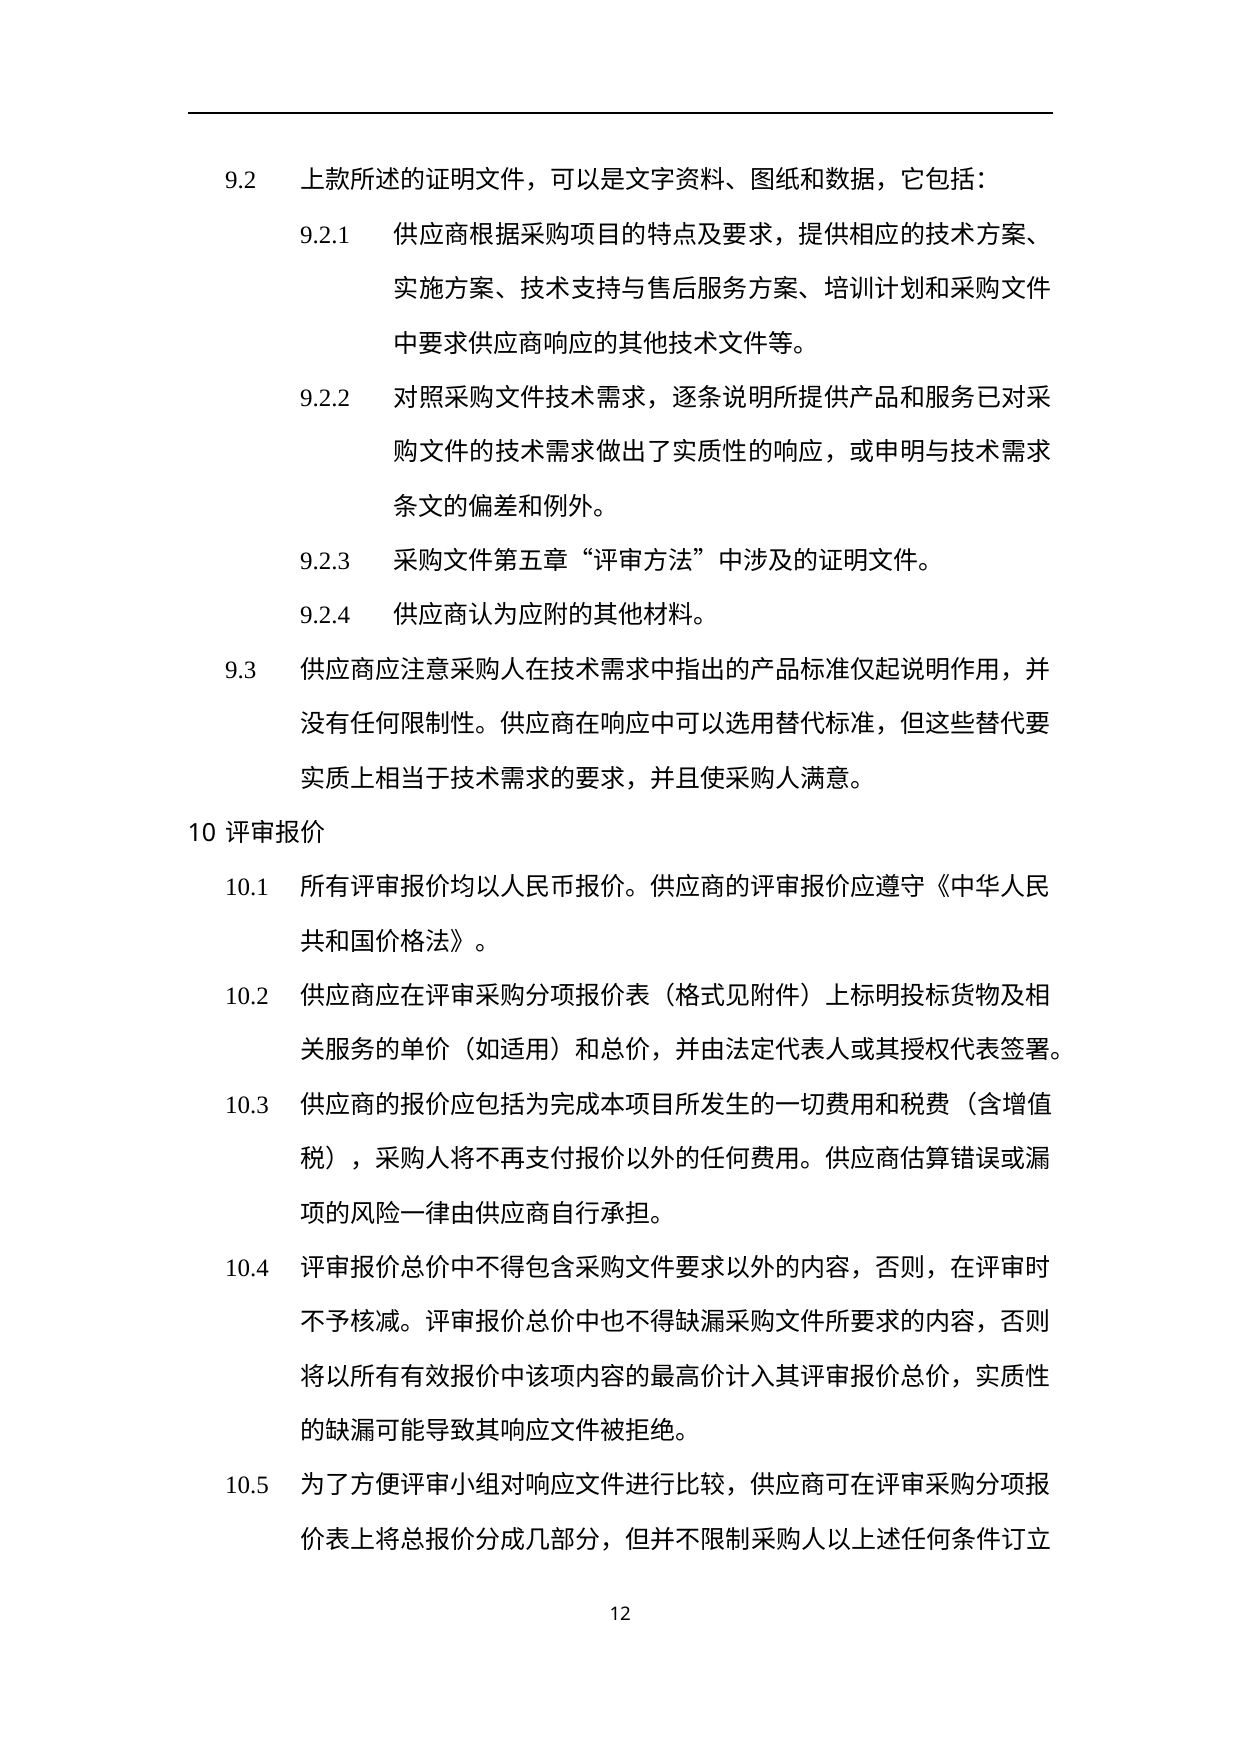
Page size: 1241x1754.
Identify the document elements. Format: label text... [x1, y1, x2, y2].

list 供应商应注意采购人在技术需求中指出的产品标准仅起说明作用，并没有任何限制性。供应商在响应中可以选用替代标准，但这些替代要实质上相当于技术需求的要求，并且使采购人满意。 [225, 649, 1053, 794]
list 所有评审报价均以人民币报价。供应商的评审报价应遵守《中华人民共和国价格法》。 [225, 867, 1053, 957]
list 供应商的报价应包括为完成本项目所发生的一切费用和税费（含增值税），采购人将不再支付报价以外的任何费用。供应商估算错误或漏项的风险一律由供应商自行承担。 [225, 1084, 1053, 1229]
list 供应商应在评审采购分项报价表（格式见附件）上标明投标货物及相关服务的单价（如适用）和总价，并由法定代表人或其授权代表签署。 [225, 976, 1053, 1066]
list 上款所述的证明文件，可以是文字资料、图纸和数据，它包括： [225, 160, 1053, 196]
list 对照采购文件技术需求，逐条说明所提供产品和服务已对采购文件的技术需求做出了实质性的响应，或申明与技术需求条文的偏差和例外。 [300, 377, 1053, 522]
list 评审报价 [187, 812, 1053, 849]
list 评审报价总价中不得包含采购文件要求以外的内容，否则，在评审时不予核减。评审报价总价中也不得缺漏采购文件所要求的内容，否则，将以所有有效报价中该项内容的最高价计入其评审报价总价，实质性的缺漏可能导致其响应文件被拒绝。 [225, 1247, 1053, 1447]
list 供应商根据采购项目的特点及要求，提供相应的技术方案、实施方案、技术支持与售后服务方案、培训计划和采购文件中要求供应商响应的其他技术文件等。 [300, 214, 1053, 359]
list 采购文件第五章“评审方法”中涉及的证明文件。 [300, 541, 1053, 577]
list 供应商认为应附的其他材料。 [300, 595, 1053, 631]
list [225, 1465, 1053, 1556]
